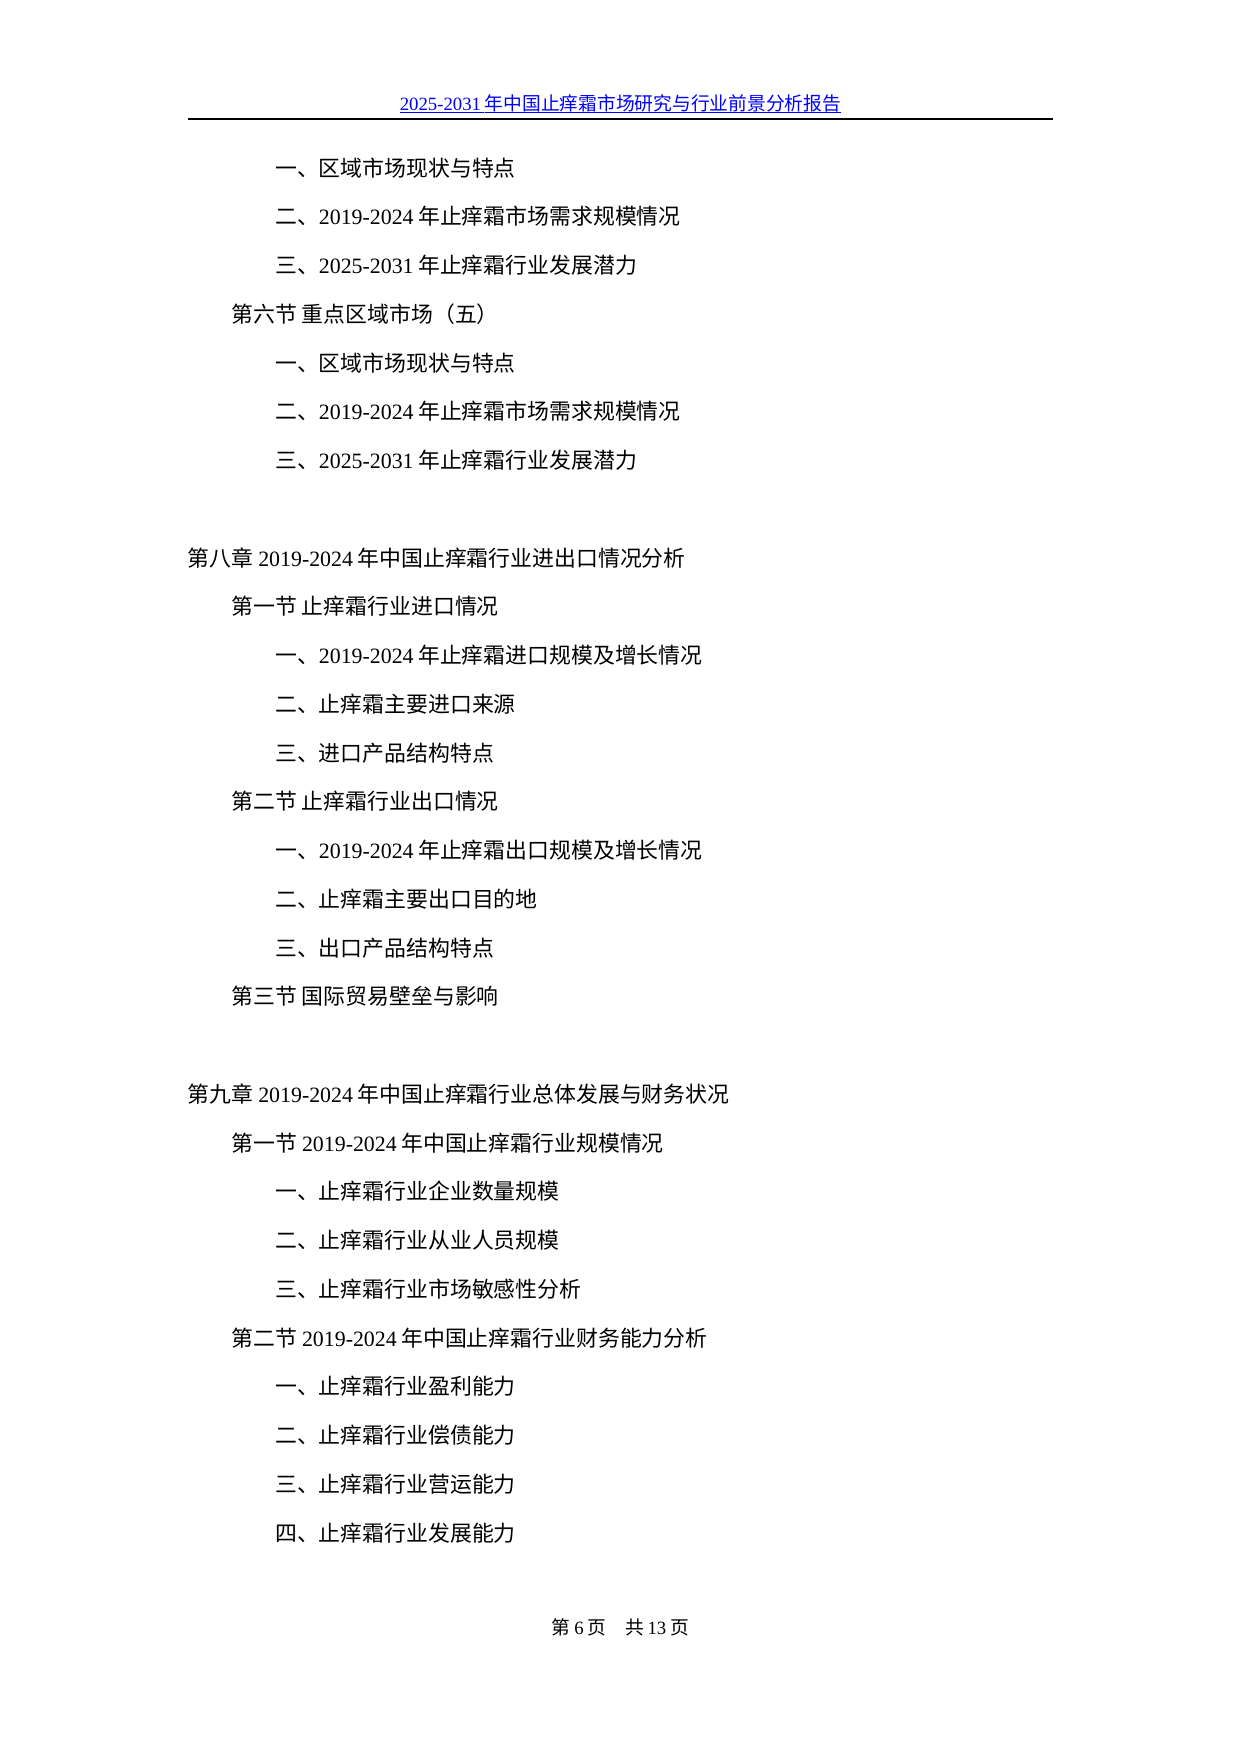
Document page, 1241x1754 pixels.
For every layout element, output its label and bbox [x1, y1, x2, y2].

text [187, 150, 1053, 1548]
